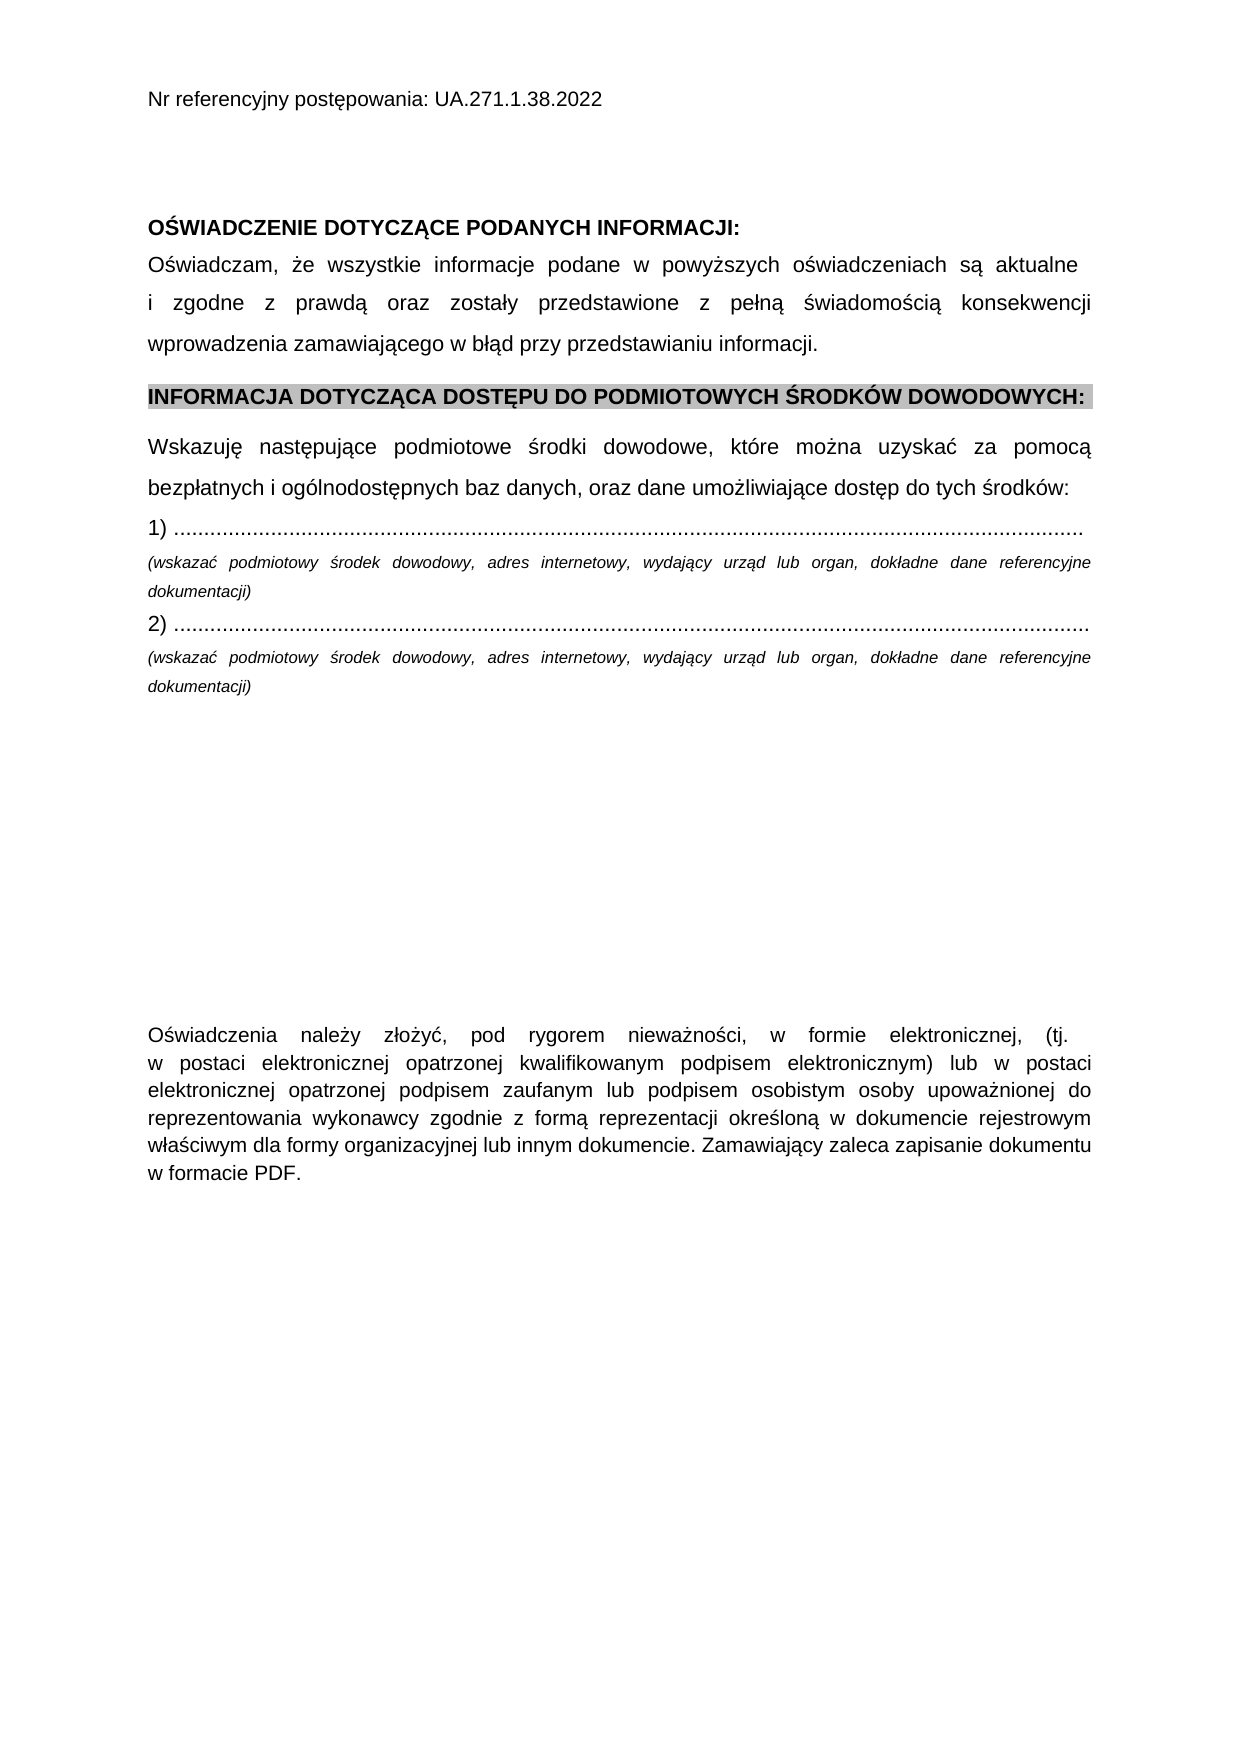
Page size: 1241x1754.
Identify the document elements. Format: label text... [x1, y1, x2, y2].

text INFORMACJA DOTYCZĄCA DOSTĘPU DO PODMIOTOWYCH ŚRODKÓW DOWODOWYCH: [148, 384, 1093, 409]
text Oświadczenia należy złożyć, pod rygorem nieważności, w formie elektronicznej, (tj. w postaci elektronicznej opatrzonej kwalifikowanym podpisem elektronicznym) lub w postaci elektronicznej opatrzonej podpisem zaufanym lub podpisem osobistym osoby upoważnionej do reprezentowania wykonawcy zgodnie z formą reprezentacji określoną w dokumencie rejestrowym właściwym dla formy organizacyjnej lub innym dokumencie. Zamawiający zaleca zapisanie dokumentu w formacie PDF. [148, 1023, 1093, 1184]
text 1) ...................................................................................................................................................... [148, 515, 1093, 540]
text (wskazać podmiotowy środek dowodowy, adres internetowy, wydający urząd lub organ, dokładne dane referencyjne dokumentacji) [148, 648, 1093, 696]
text Oświadczam, że wszystkie informacje podane w powyższych oświadczeniach są aktualne i zgodne z prawdą oraz zostały przedstawione z pełną świadomością konsekwencji wprowadzenia zamawiającego w błąd przy przedstawianiu informacji. [148, 252, 1093, 357]
text OŚWIADCZENIE DOTYCZĄCE PODANYCH INFORMACJI: [148, 214, 1093, 239]
text Wskazuję następujące podmiotowe środki dowodowe, które można uzyskać za pomocą bezpłatnych i ogólnodostępnych baz danych, oraz dane umożliwiające dostęp do tych środków: [148, 434, 1093, 501]
text 2) ....................................................................................................................................................... [148, 610, 1093, 636]
text (wskazać podmiotowy środek dowodowy, adres internetowy, wydający urząd lub organ, dokładne dane referencyjne dokumentacji) [148, 553, 1093, 601]
